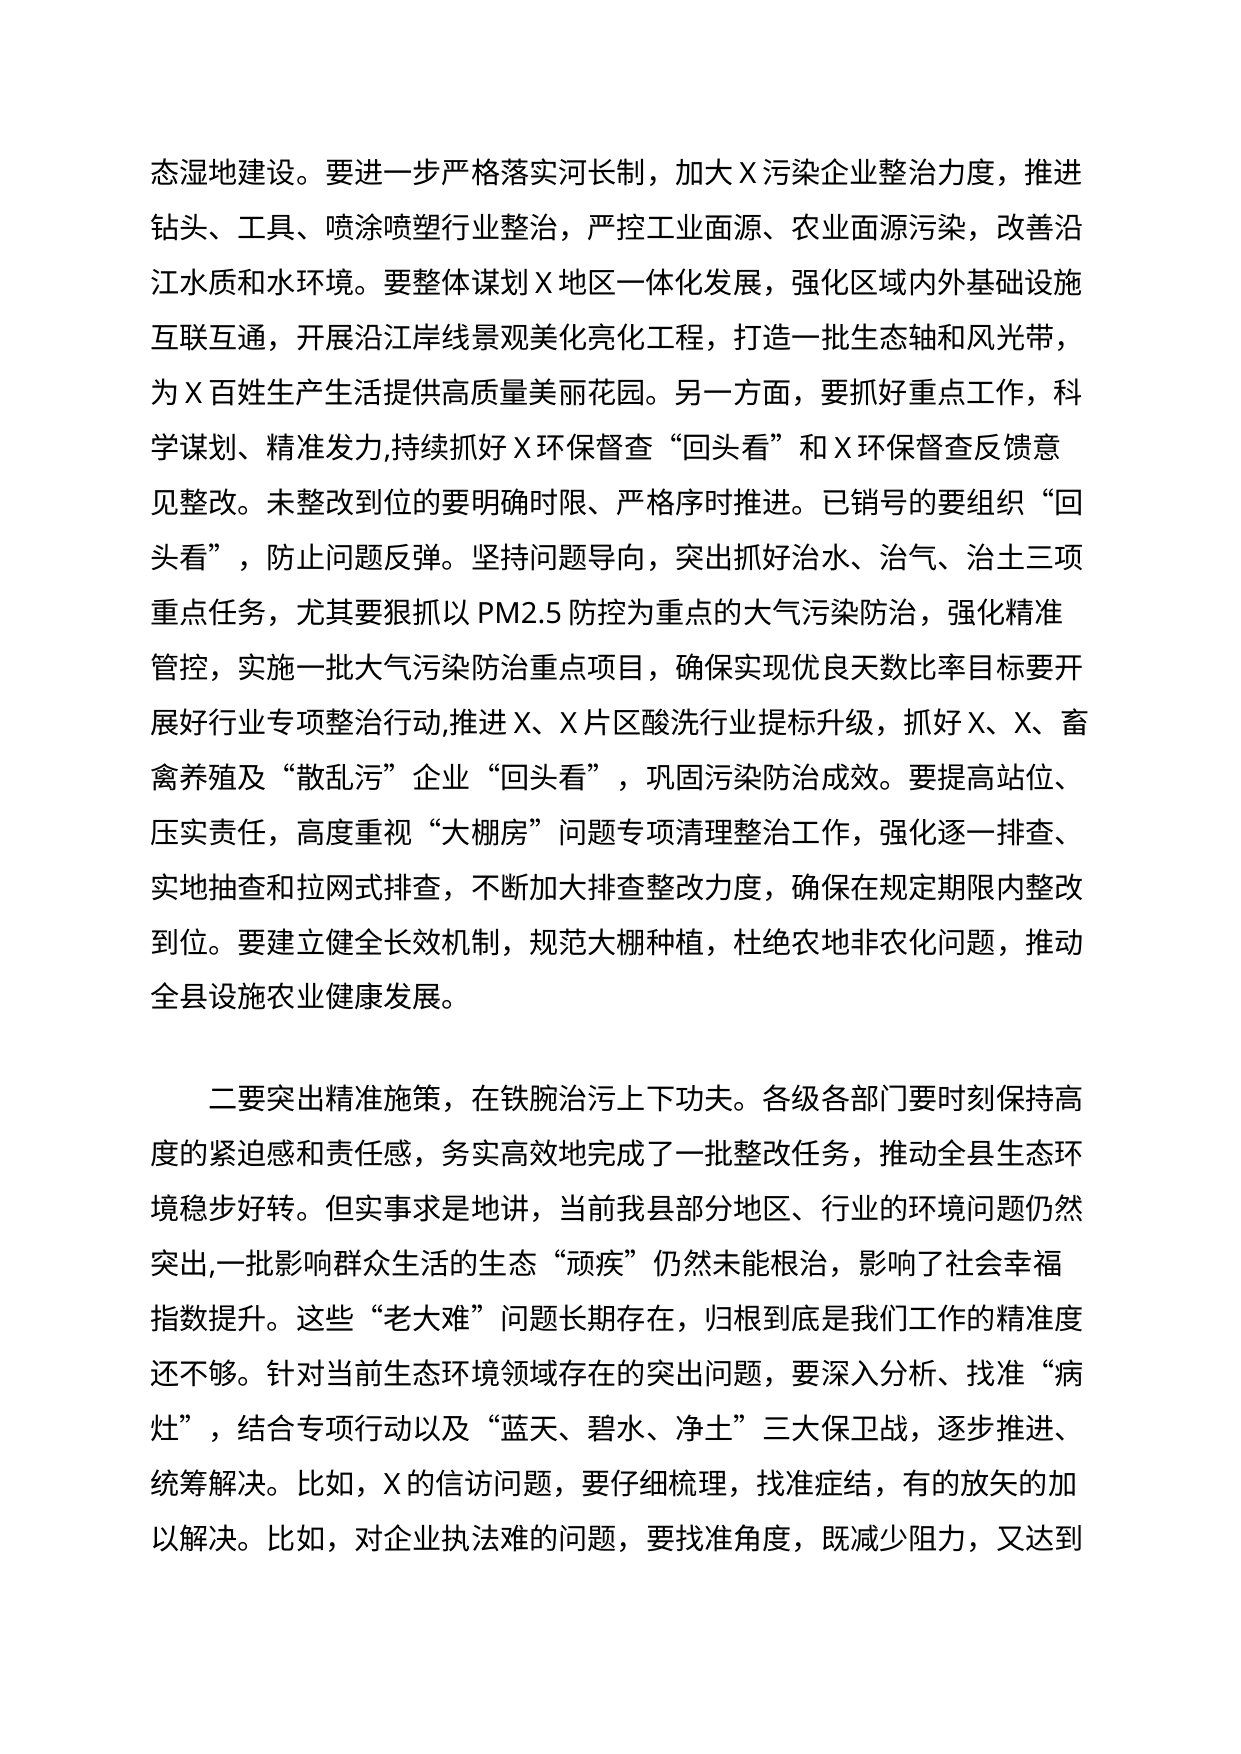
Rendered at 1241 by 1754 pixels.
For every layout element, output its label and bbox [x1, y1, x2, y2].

text [150, 150, 1090, 1016]
text [150, 1076, 1090, 1557]
